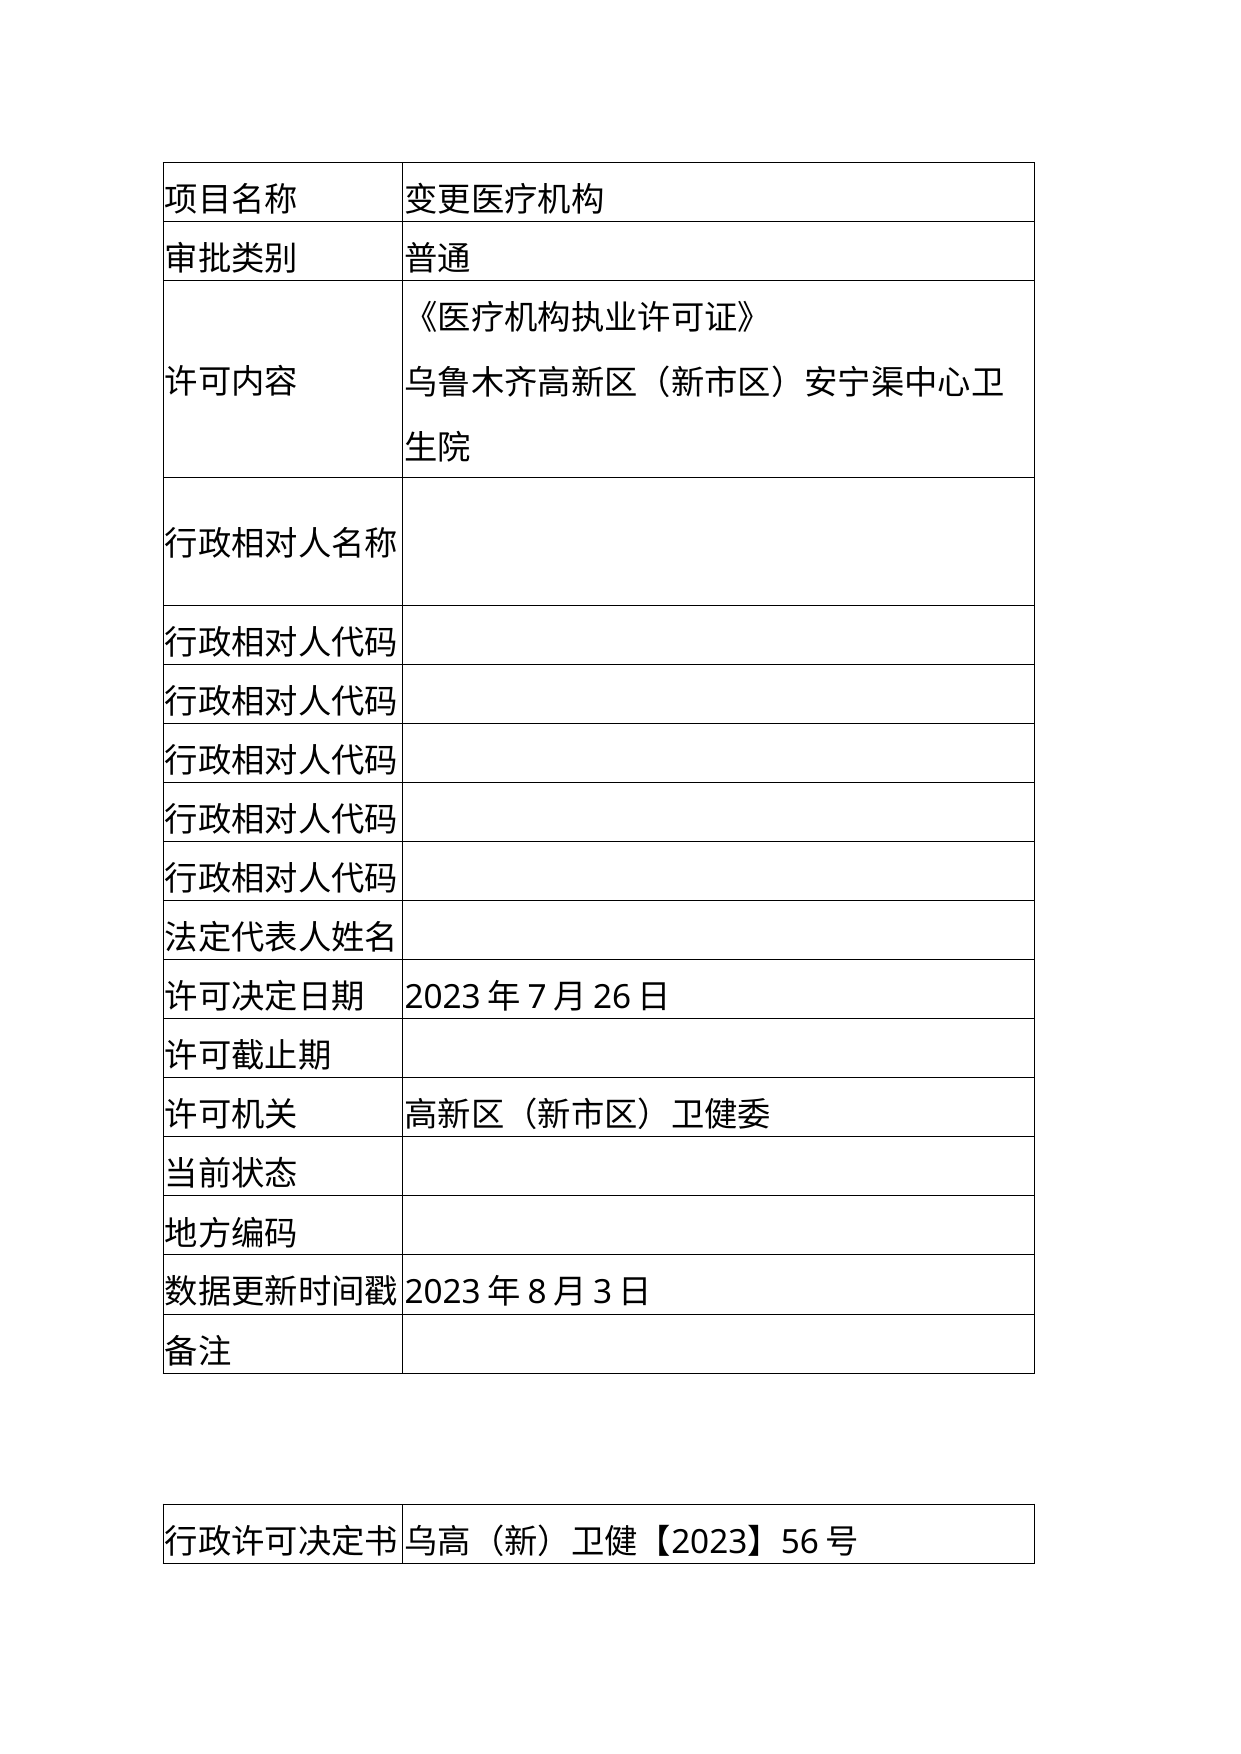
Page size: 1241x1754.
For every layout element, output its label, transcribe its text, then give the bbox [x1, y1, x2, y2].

table_cell 行政相对人名称 [164, 478, 402, 605]
table_cell 2023年7月26日 [403, 960, 1034, 1018]
table_cell 法定代表人姓名 [164, 901, 402, 959]
table_cell [403, 1019, 1034, 1077]
table_cell 高新区（新市区）卫健委 [403, 1078, 1034, 1136]
table_cell 项目名称 [164, 163, 402, 221]
table_cell 审批类别 [164, 222, 402, 280]
table_cell [403, 1315, 1034, 1372]
table_cell 普通 [403, 222, 1034, 280]
table_cell 备注 [164, 1315, 402, 1372]
table_cell 行政相对人代码 [164, 665, 402, 723]
table_cell [403, 842, 1034, 900]
table_cell 当前状态 [164, 1137, 402, 1195]
table_cell 行政相对人代码 [164, 724, 402, 782]
table_cell [403, 606, 1034, 664]
table_cell 地方编码 [164, 1196, 402, 1254]
table_cell 行政相对人代码 [164, 842, 402, 900]
table_cell 许可内容 [164, 281, 402, 477]
table_cell 许可截止期 [164, 1019, 402, 1077]
table_cell 许可决定日期 [164, 960, 402, 1018]
table_cell [403, 724, 1034, 782]
table_cell [403, 665, 1034, 723]
table_cell [403, 1137, 1034, 1195]
table_cell 许可机关 [164, 1078, 402, 1136]
table_cell [403, 783, 1034, 841]
table_cell 变更医疗机构 [403, 163, 1034, 221]
table_cell 数据更新时间戳 [164, 1255, 402, 1313]
table_cell [403, 901, 1034, 959]
table_header 乌高（新）卫健【2023】56号 [403, 1505, 1034, 1563]
table_cell 《医疗机构执业许可证》 乌鲁木齐高新区（新市区）安宁渠中心卫生院 [403, 281, 1034, 477]
table_header 行政许可决定书文号 [164, 1505, 402, 1563]
table_cell 2023年8月3日 [403, 1255, 1034, 1313]
table_cell 行政相对人代码 [164, 783, 402, 841]
table_cell 行政相对人代码 [164, 606, 402, 664]
table_cell [403, 478, 1034, 605]
table_cell [403, 1196, 1034, 1254]
